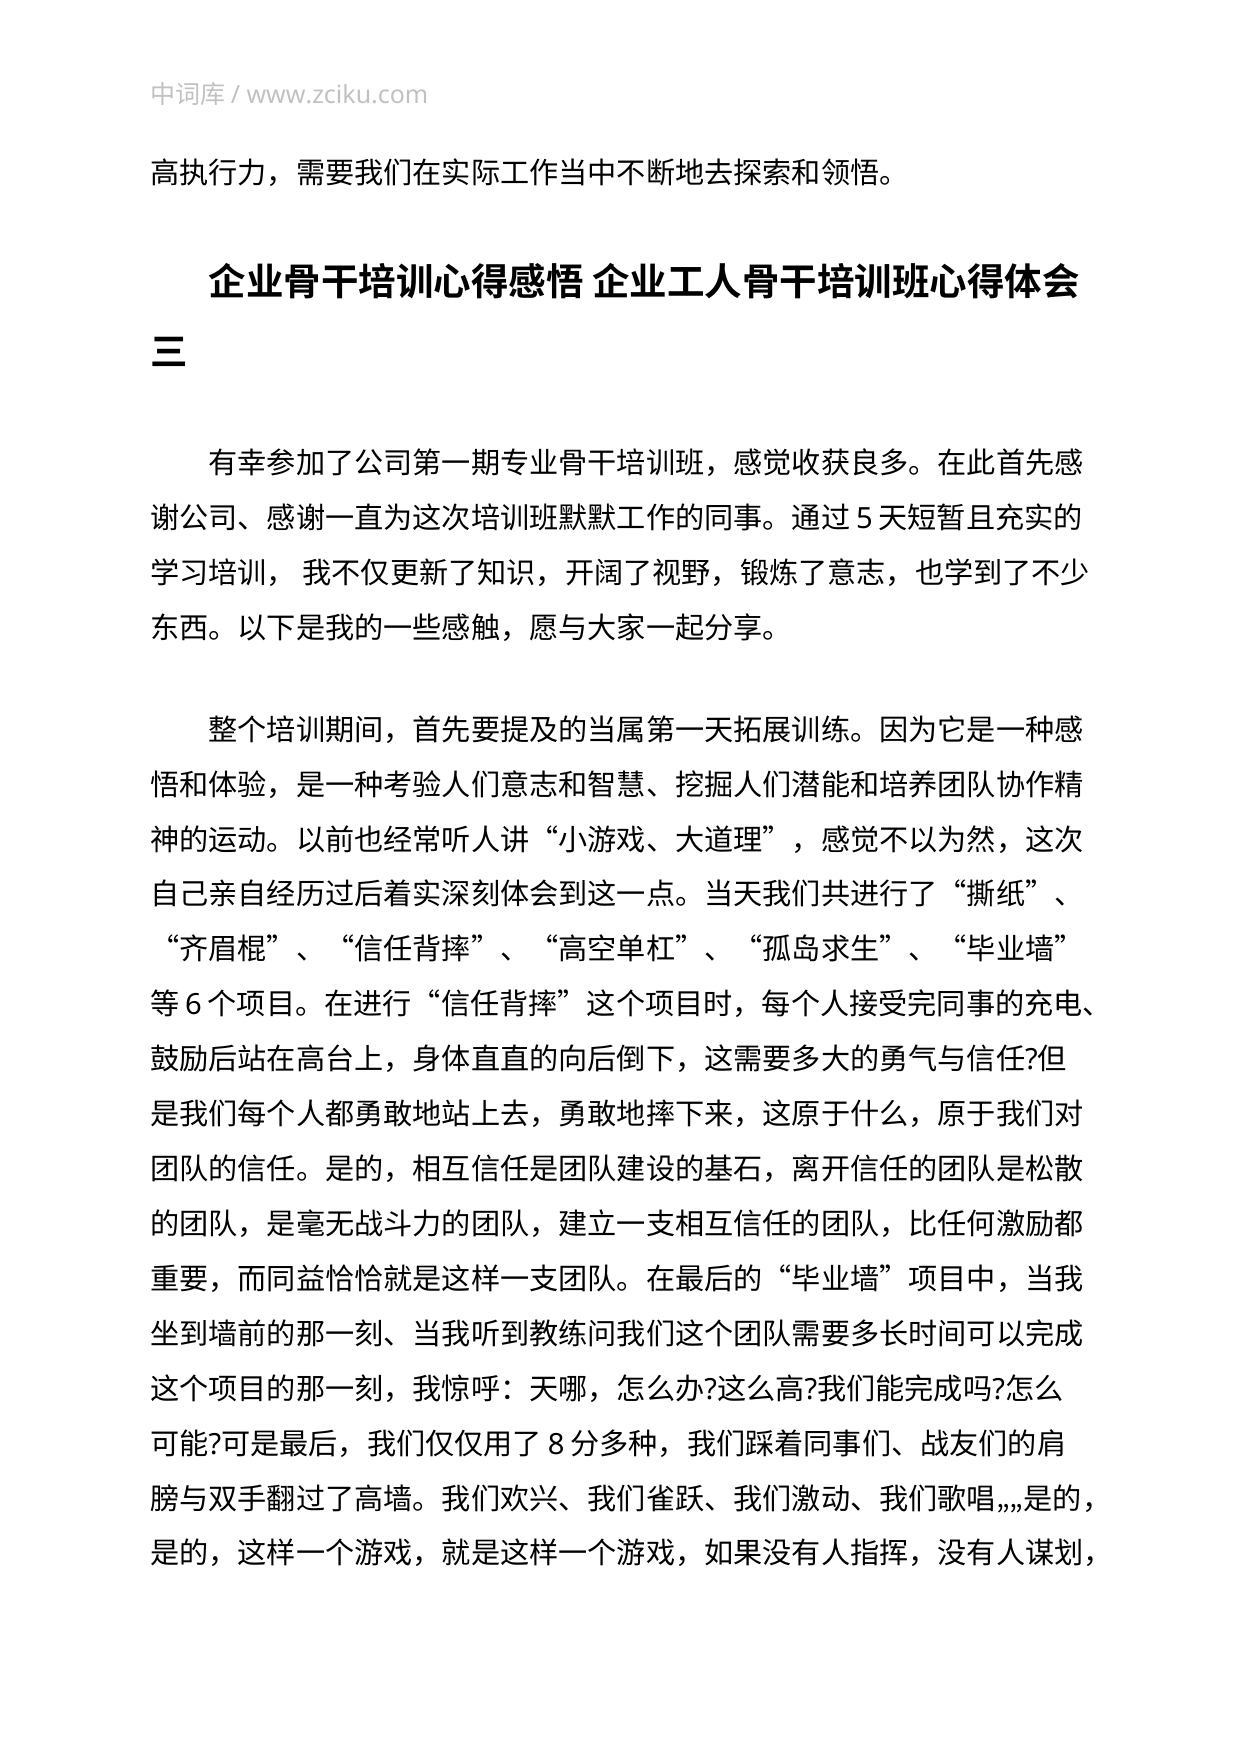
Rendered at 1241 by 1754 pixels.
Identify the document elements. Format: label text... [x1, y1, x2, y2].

text 企业骨干培训心得感悟 企业工人骨干培训班心得体会三 [150, 252, 1090, 377]
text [150, 706, 1090, 1572]
text 有幸参加了公司第一期专业骨干培训班，感觉收获良多。在此首先感谢公司、感谢一直为这次培训班默默工作的同事。通过5天短暂且充实的学习培训， 我不仅更新了知识，开阔了视野，锻炼了意志，也学到了不少东西。以下是我的一些感触，愿与大家一起分享。 [150, 440, 1090, 647]
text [150, 150, 1090, 192]
